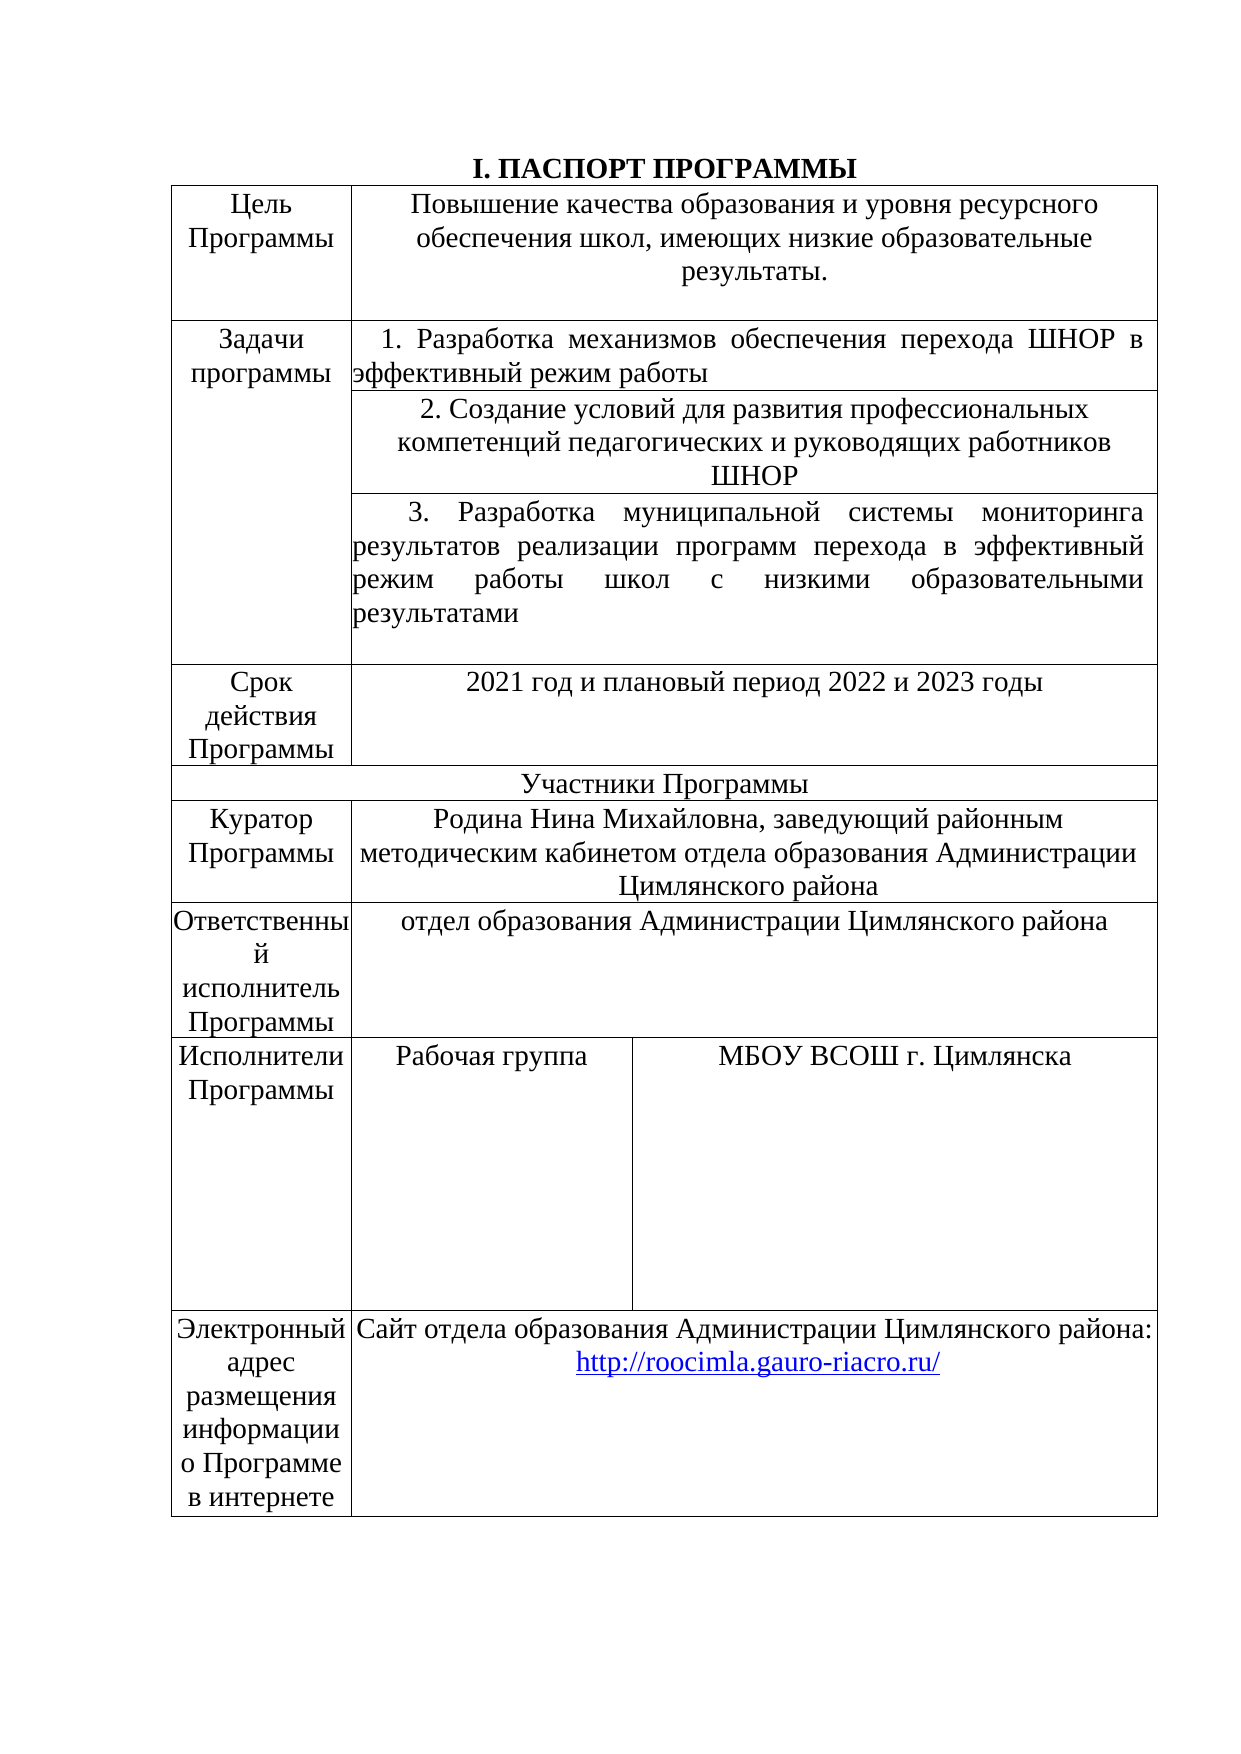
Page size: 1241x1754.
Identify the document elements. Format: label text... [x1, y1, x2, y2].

table_cell Рабочая группа [352, 1038, 632, 1310]
table_cell отдел образования Администрации Цимлянского района [352, 903, 1157, 1037]
table_cell Задачи программы [172, 321, 351, 663]
table_cell Электронный адрес размещения информации о Программе в интернете [172, 1311, 351, 1516]
text I. ПАСПОРТ ПРОГРАММЫ [177, 152, 1152, 185]
table_cell Ответственный исполнитель Программы [172, 903, 351, 1037]
table_cell Участники Программы [172, 766, 1157, 800]
table_header Повышение качества образования и уровня ресурсного обеспечения школ, имеющих низкие образовательные результаты. [352, 186, 1157, 320]
table_cell 3. Разработка муниципальной системы мониторинга результатов реализации программ перехода в эффективный режим работы школ с низкими образовательными результатами [352, 494, 1157, 663]
table_cell Исполнители Программы [172, 1038, 351, 1310]
table_cell МБОУ ВСОШ г. Цимлянска [633, 1038, 1157, 1310]
table_cell Срок действия Программы [172, 665, 351, 765]
table_header Цель Программы [172, 186, 351, 320]
table_cell 2. Создание условий для развития профессиональных компетенций педагогических и руководящих работников ШНОР [352, 391, 1157, 493]
table_cell Куратор Программы [172, 801, 351, 902]
table_cell 2021 год и плановый период 2022 и 2023 годы [352, 665, 1157, 765]
table_cell Родина Нина Михайловна, заведующий районным методическим кабинетом отдела образования Администрации Цимлянского района [352, 801, 1157, 902]
table_cell Сайт отдела образования Администрации Цимлянского района: http://roocimla.gauro-riacro.ru/ [352, 1311, 1157, 1516]
table_cell 1. Разработка механизмов обеспечения перехода ШНОР в эффективный режим работы [352, 321, 1157, 390]
